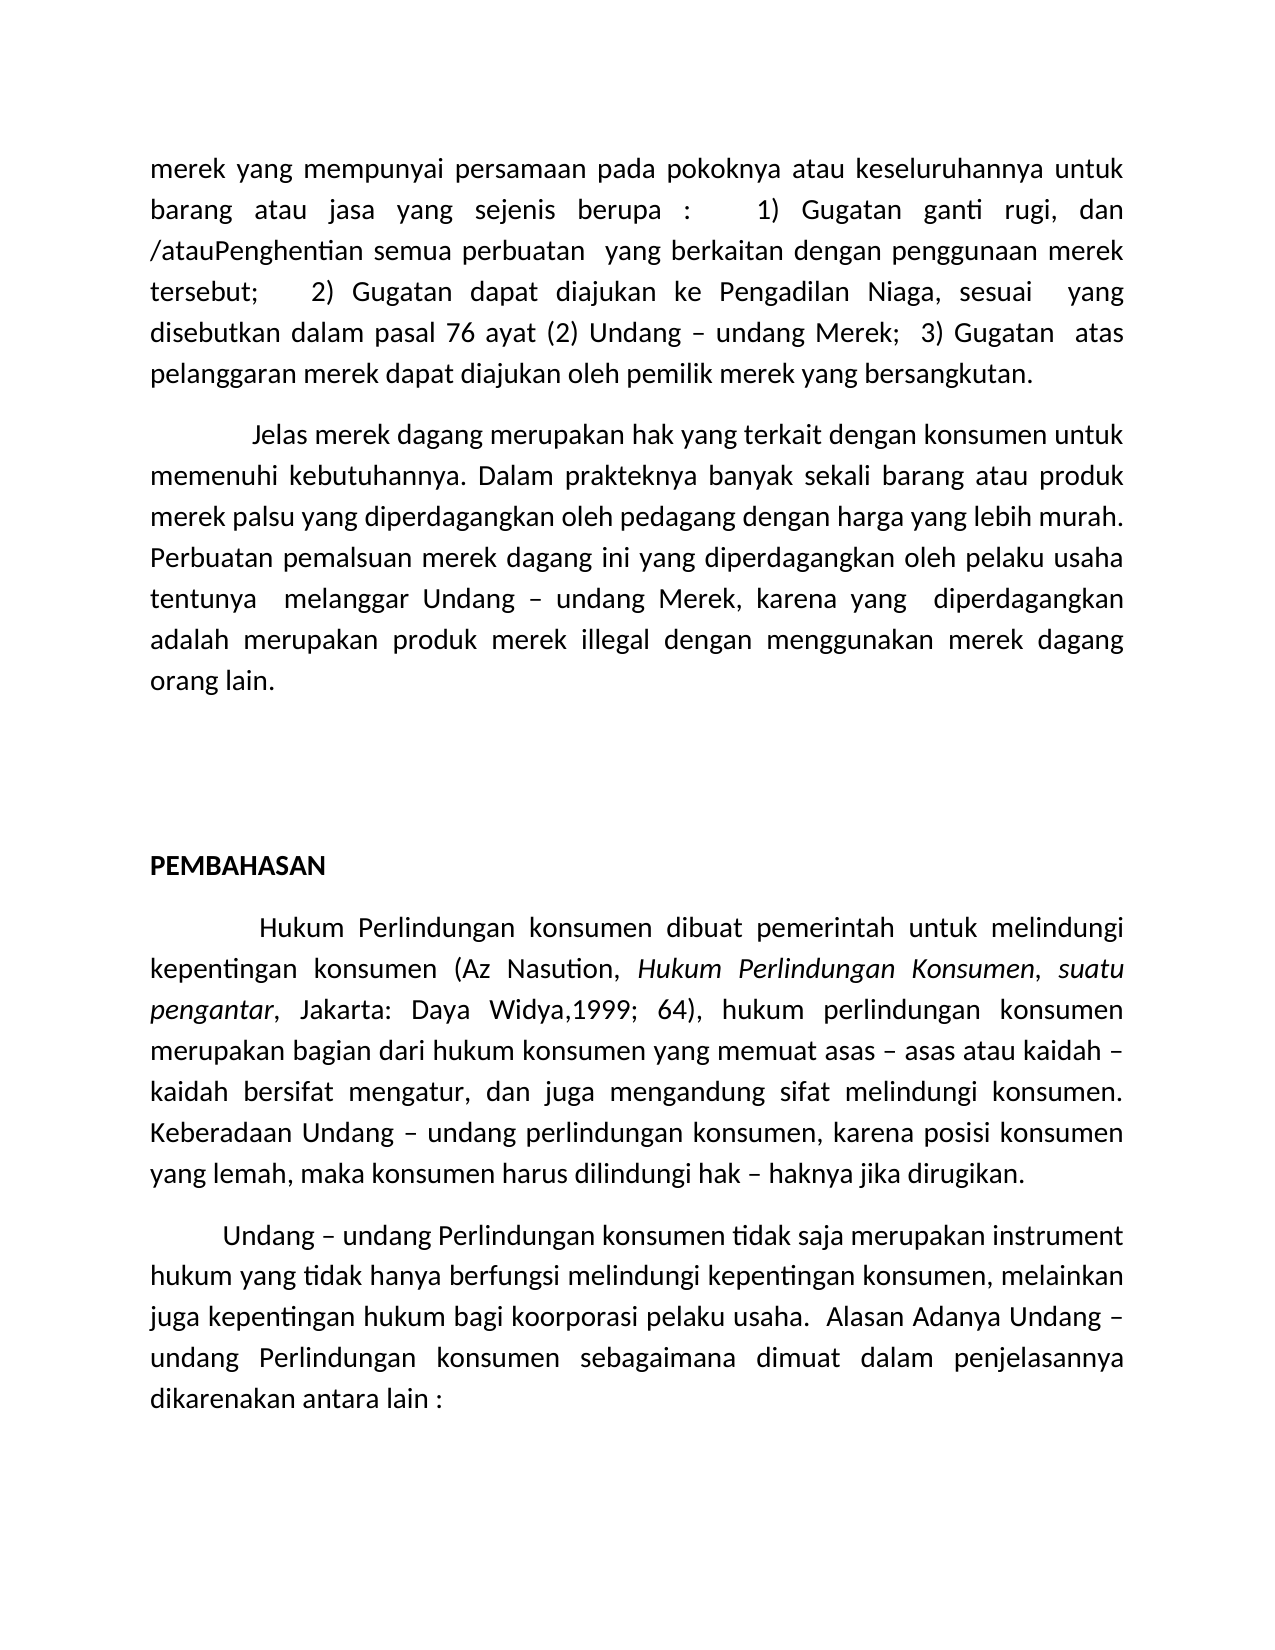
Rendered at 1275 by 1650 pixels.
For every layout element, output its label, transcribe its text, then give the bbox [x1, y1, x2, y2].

text Hukum Perlindungan konsumen dibuat pemerintah untuk melindungi kepentingan konsumen (Az Nasution, Hukum Perlindungan Konsumen, suatu pengantar, Jakarta: Daya Widya,1999; 64), hukum perlindungan konsumen merupakan bagian dari hukum konsumen yang memuat asas – asas atau kaidah – kaidah bersifat mengatur, dan juga mengandung sifat melindungi konsumen. Keberadaan Undang – undang perlindungan konsumen, karena posisi konsumen yang lemah, maka konsumen harus dilindungi hak – haknya jika dirugikan. [150, 909, 1125, 1190]
text Undang – undang Perlindungan konsumen tidak saja merupakan instrument hukum yang tidak hanya berfungsi melindungi kepentingan konsumen, melainkan juga kepentingan hukum bagi koorporasi pelaku usaha. Alasan Adanya Undang – undang Perlindungan konsumen sebagaimana dimuat dalam penjelasannya dikarenakan antara lain : [150, 1217, 1125, 1416]
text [150, 150, 1125, 390]
text PEMBAHASAN [150, 847, 1125, 883]
text Jelas merek dagang merupakan hak yang terkait dengan konsumen untuk memenuhi kebutuhannya. Dalam prakteknya banyak sekali barang atau produk merek palsu yang diperdagangkan oleh pedagang dengan harga yang lebih murah. Perbuatan pemalsuan merek dagang ini yang diperdagangkan oleh pelaku usaha tentunya melanggar Undang – undang Merek, karena yang diperdagangkan adalah merupakan produk merek illegal dengan menggunakan merek dagang orang lain. [150, 416, 1125, 698]
